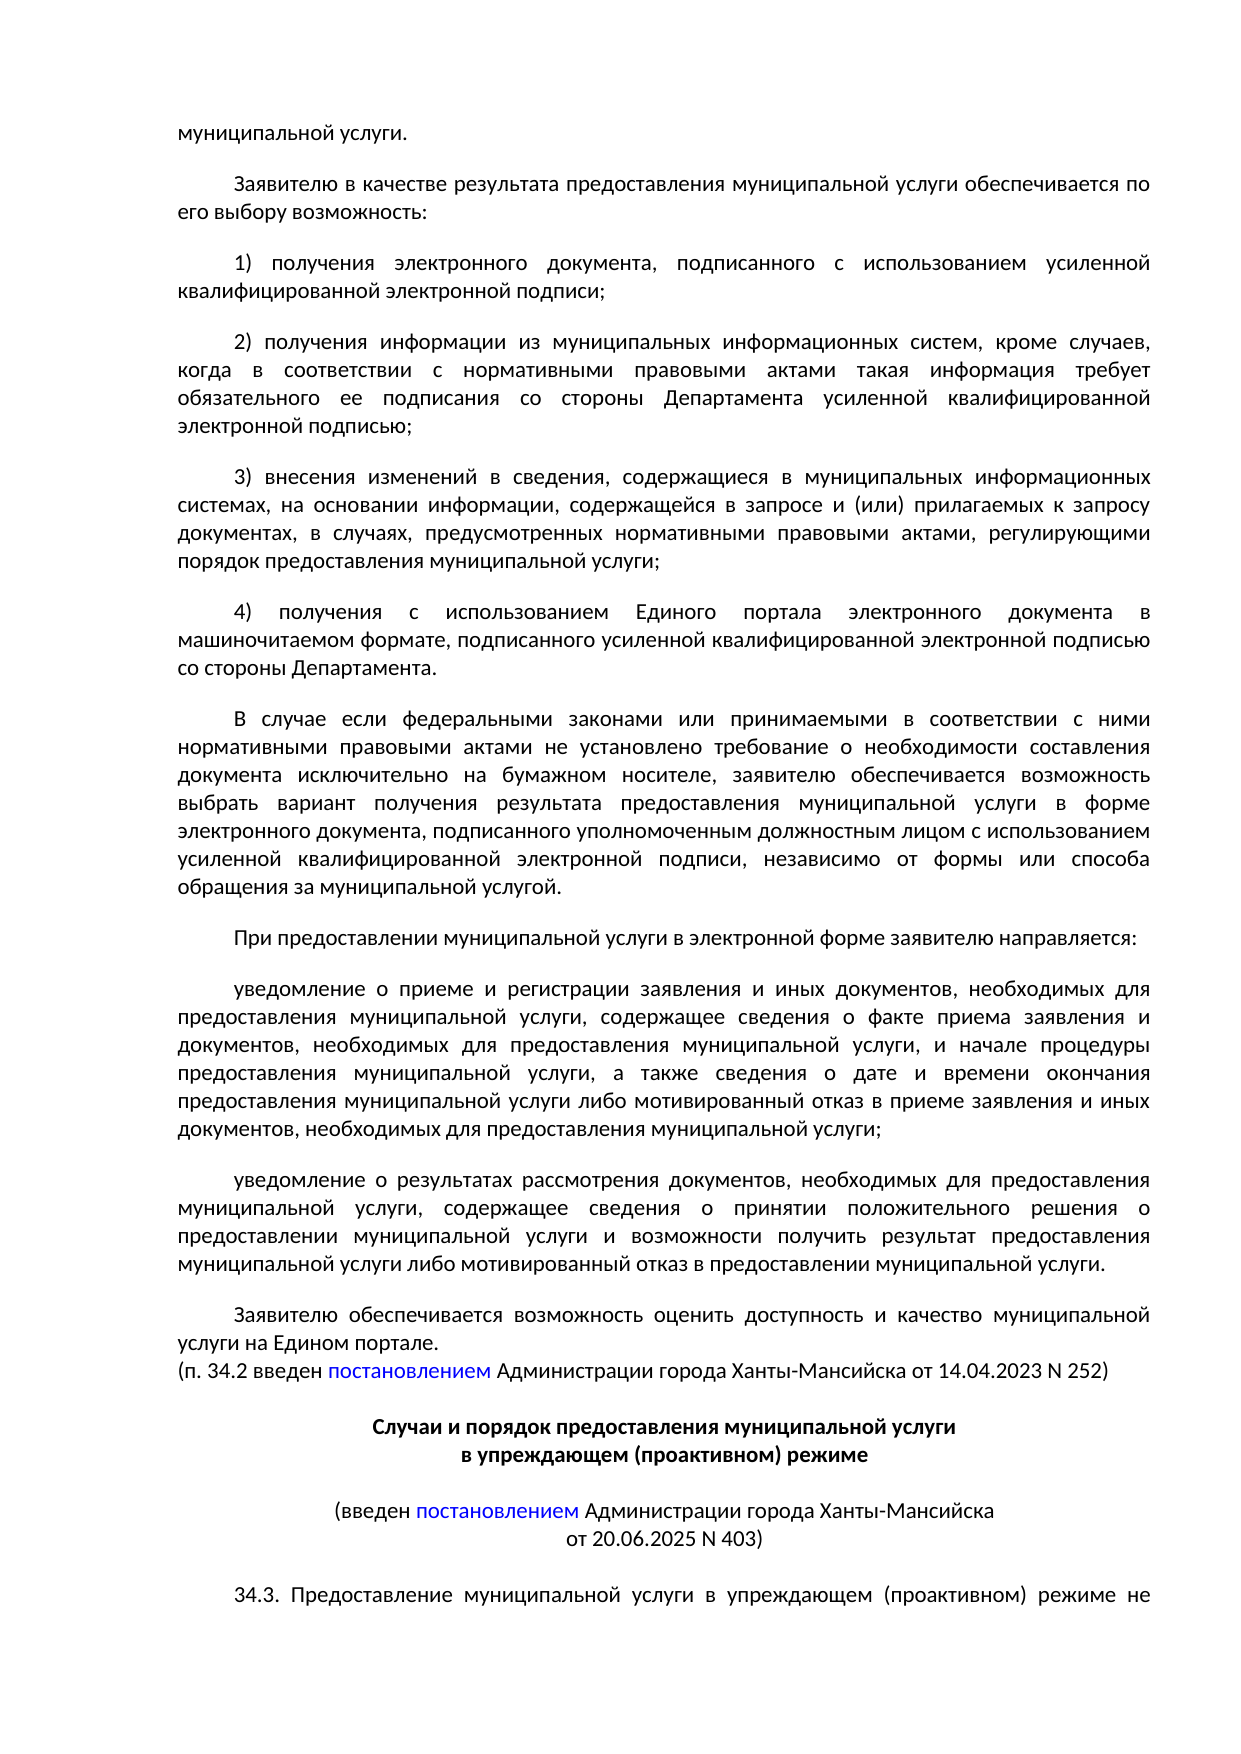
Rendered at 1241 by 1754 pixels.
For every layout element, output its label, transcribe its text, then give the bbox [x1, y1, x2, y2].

text уведомление о результатах рассмотрения документов, необходимых для предоставления муниципальной услуги, содержащее сведения о принятии положительного решения о предоставлении муниципальной услуги и возможности получить результат предоставления муниципальной услуги либо мотивированный отказ в предоставлении муниципальной услуги. [177, 1165, 1152, 1277]
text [177, 118, 1152, 146]
text Заявителю обеспечивается возможность оценить доступность и качество муниципальной услуги на Едином портале. [177, 1300, 1152, 1356]
text В случае если федеральными законами или принимаемыми в соответствии с ними нормативными правовыми актами не установлено требование о необходимости составления документа исключительно на бумажном носителе, заявителю обеспечивается возможность выбрать вариант получения результата предоставления муниципальной услуги в форме электронного документа, подписанного уполномоченным должностным лицом с использованием усиленной квалифицированной электронной подписи, независимо от формы или способа обращения за муниципальной услугой. [177, 704, 1152, 900]
text При предоставлении муниципальной услуги в электронной форме заявителю направляется: [177, 923, 1152, 951]
text 4) получения с использованием Единого портала электронного документа в машиночитаемом формате, подписанного усиленной квалифицированной электронной подписью со стороны Департамента. [177, 597, 1152, 681]
text 2) получения информации из муниципальных информационных систем, кроме случаев, когда в соответствии с нормативными правовыми актами такая информация требует обязательного ее подписания со стороны Департамента усиленной квалифицированной электронной подписью; [177, 327, 1152, 439]
text 3) внесения изменений в сведения, содержащиеся в муниципальных информационных системах, на основании информации, содержащейся в запросе и (или) прилагаемых к запросу документах, в случаях, предусмотренных нормативными правовыми актами, регулирующими порядок предоставления муниципальной услуги; [177, 462, 1152, 574]
text (введен постановлением Администрации города Ханты-Мансийска [177, 1496, 1152, 1524]
text от 20.06.2025 N 403) [177, 1524, 1152, 1552]
title в упреждающем (проактивном) режиме [177, 1440, 1152, 1468]
text уведомление о приеме и регистрации заявления и иных документов, необходимых для предоставления муниципальной услуги, содержащее сведения о факте приема заявления и документов, необходимых для предоставления муниципальной услуги, и начале процедуры предоставления муниципальной услуги, а также сведения о дате и времени окончания предоставления муниципальной услуги либо мотивированный отказ в приеме заявления и иных документов, необходимых для предоставления муниципальной услуги; [177, 974, 1152, 1142]
text 1) получения электронного документа, подписанного с использованием усиленной квалифицированной электронной подписи; [177, 248, 1152, 304]
title Случаи и порядок предоставления муниципальной услуги [177, 1412, 1152, 1440]
text (п. 34.2 введен постановлением Администрации города Ханты-Мансийска от 14.04.2023 N 252) [177, 1356, 1152, 1384]
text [177, 1580, 1152, 1608]
text Заявителю в качестве результата предоставления муниципальной услуги обеспечивается по его выбору возможность: [177, 169, 1152, 225]
